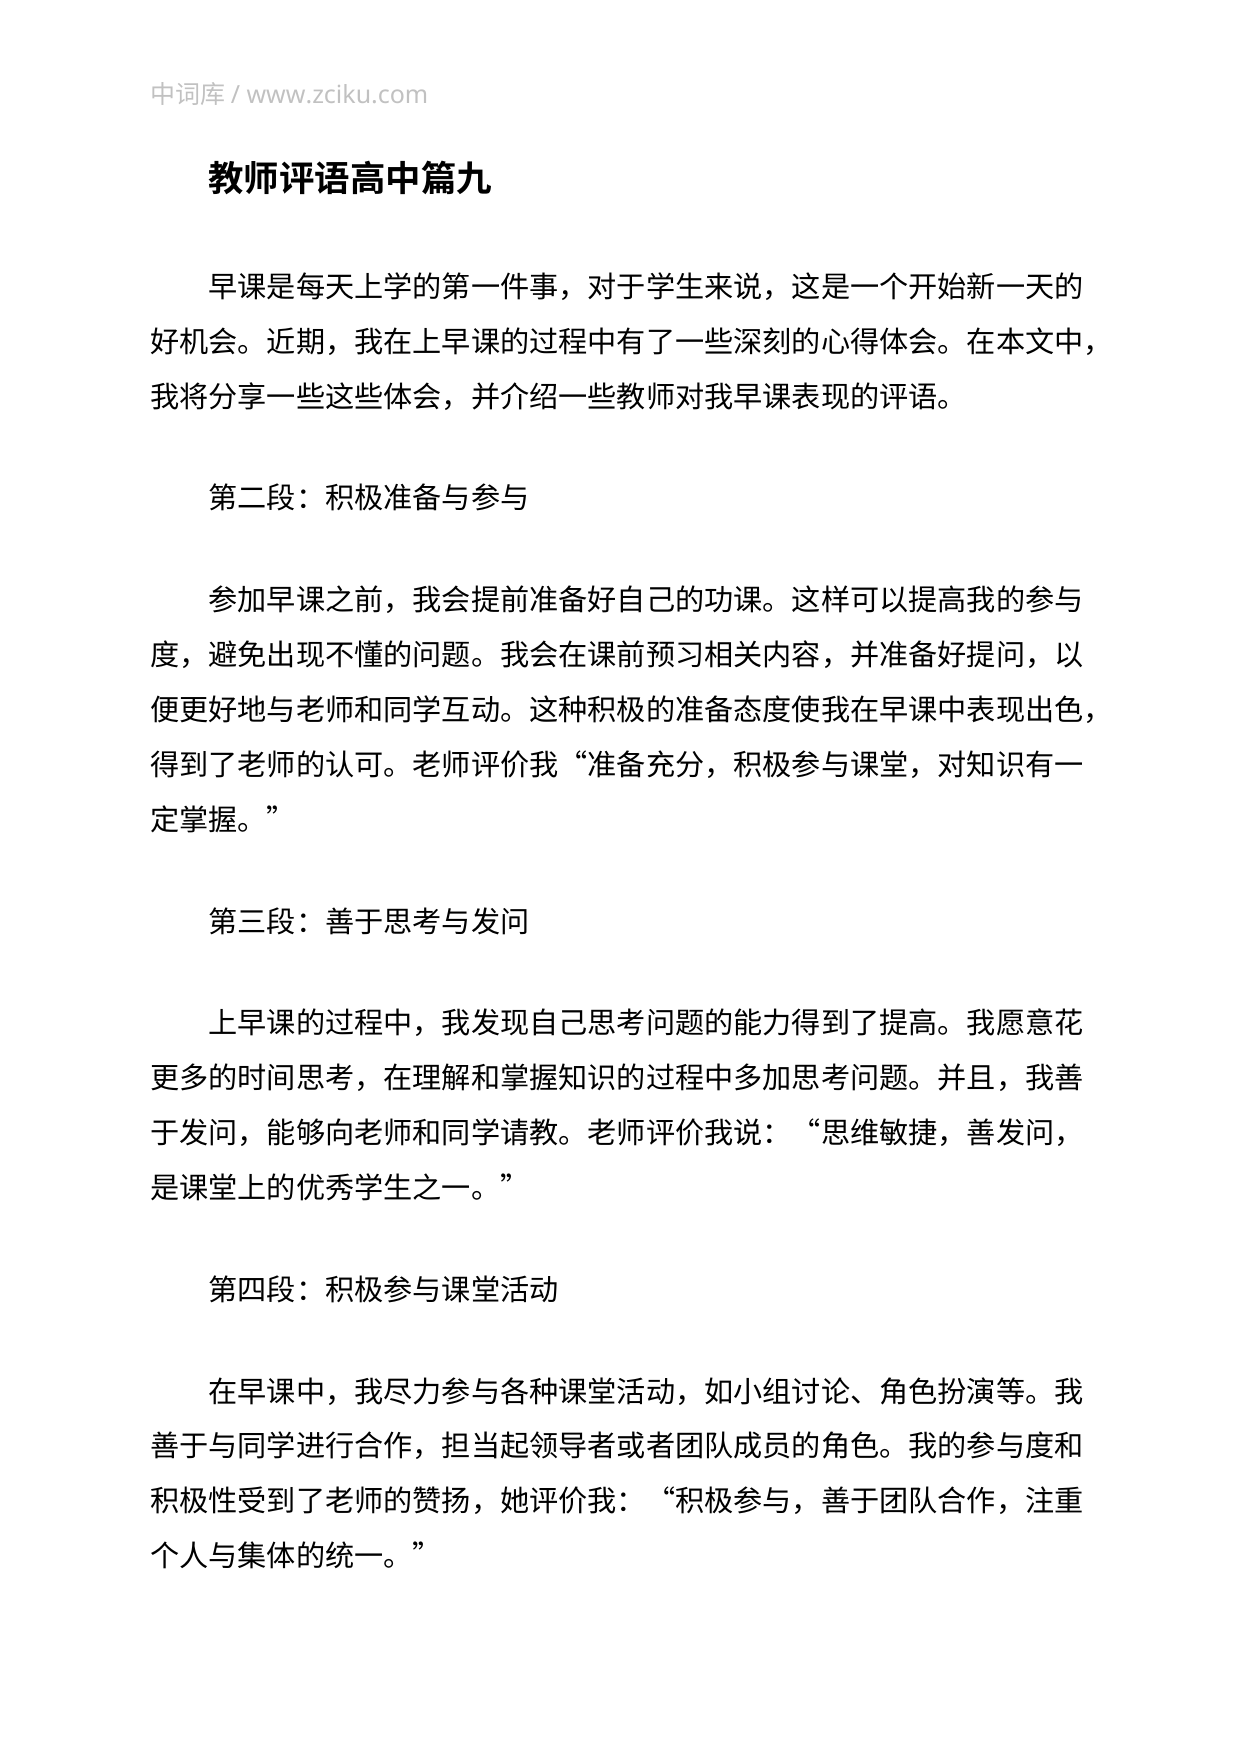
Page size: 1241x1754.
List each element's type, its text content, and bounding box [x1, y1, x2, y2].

text 在早课中，我尽力参与各种课堂活动，如小组讨论、角色扮演等。我善于与同学进行合作，担当起领导者或者团队成员的角色。我的参与度和积极性受到了老师的赞扬，她评价我：“积极参与，善于团队合作，注重个人与集体的统一。” [150, 1368, 1090, 1575]
text 第二段：积极准备与参与 [150, 475, 1090, 517]
text 上早课的过程中，我发现自己思考问题的能力得到了提高。我愿意花更多的时间思考，在理解和掌握知识的过程中多加思考问题。并且，我善于发问，能够向老师和同学请教。老师评价我说：“思维敏捷，善发问，是课堂上的优秀学生之一。” [150, 1000, 1090, 1207]
text 第四段：积极参与课堂活动 [150, 1266, 1090, 1309]
text 第三段：善于思考与发问 [150, 898, 1090, 940]
text 教师评语高中篇九 [150, 150, 1090, 201]
text 参加早课之前，我会提前准备好自己的功课。这样可以提高我的参与度，避免出现不懂的问题。我会在课前预习相关内容，并准备好提问，以便更好地与老师和同学互动。这种积极的准备态度使我在早课中表现出色，得到了老师的认可。老师评价我“准备充分，积极参与课堂，对知识有一定掌握。” [150, 577, 1090, 839]
text 早课是每天上学的第一件事，对于学生来说，这是一个开始新一天的好机会。近期，我在上早课的过程中有了一些深刻的心得体会。在本文中，我将分享一些这些体会，并介绍一些教师对我早课表现的评语。 [150, 263, 1090, 416]
